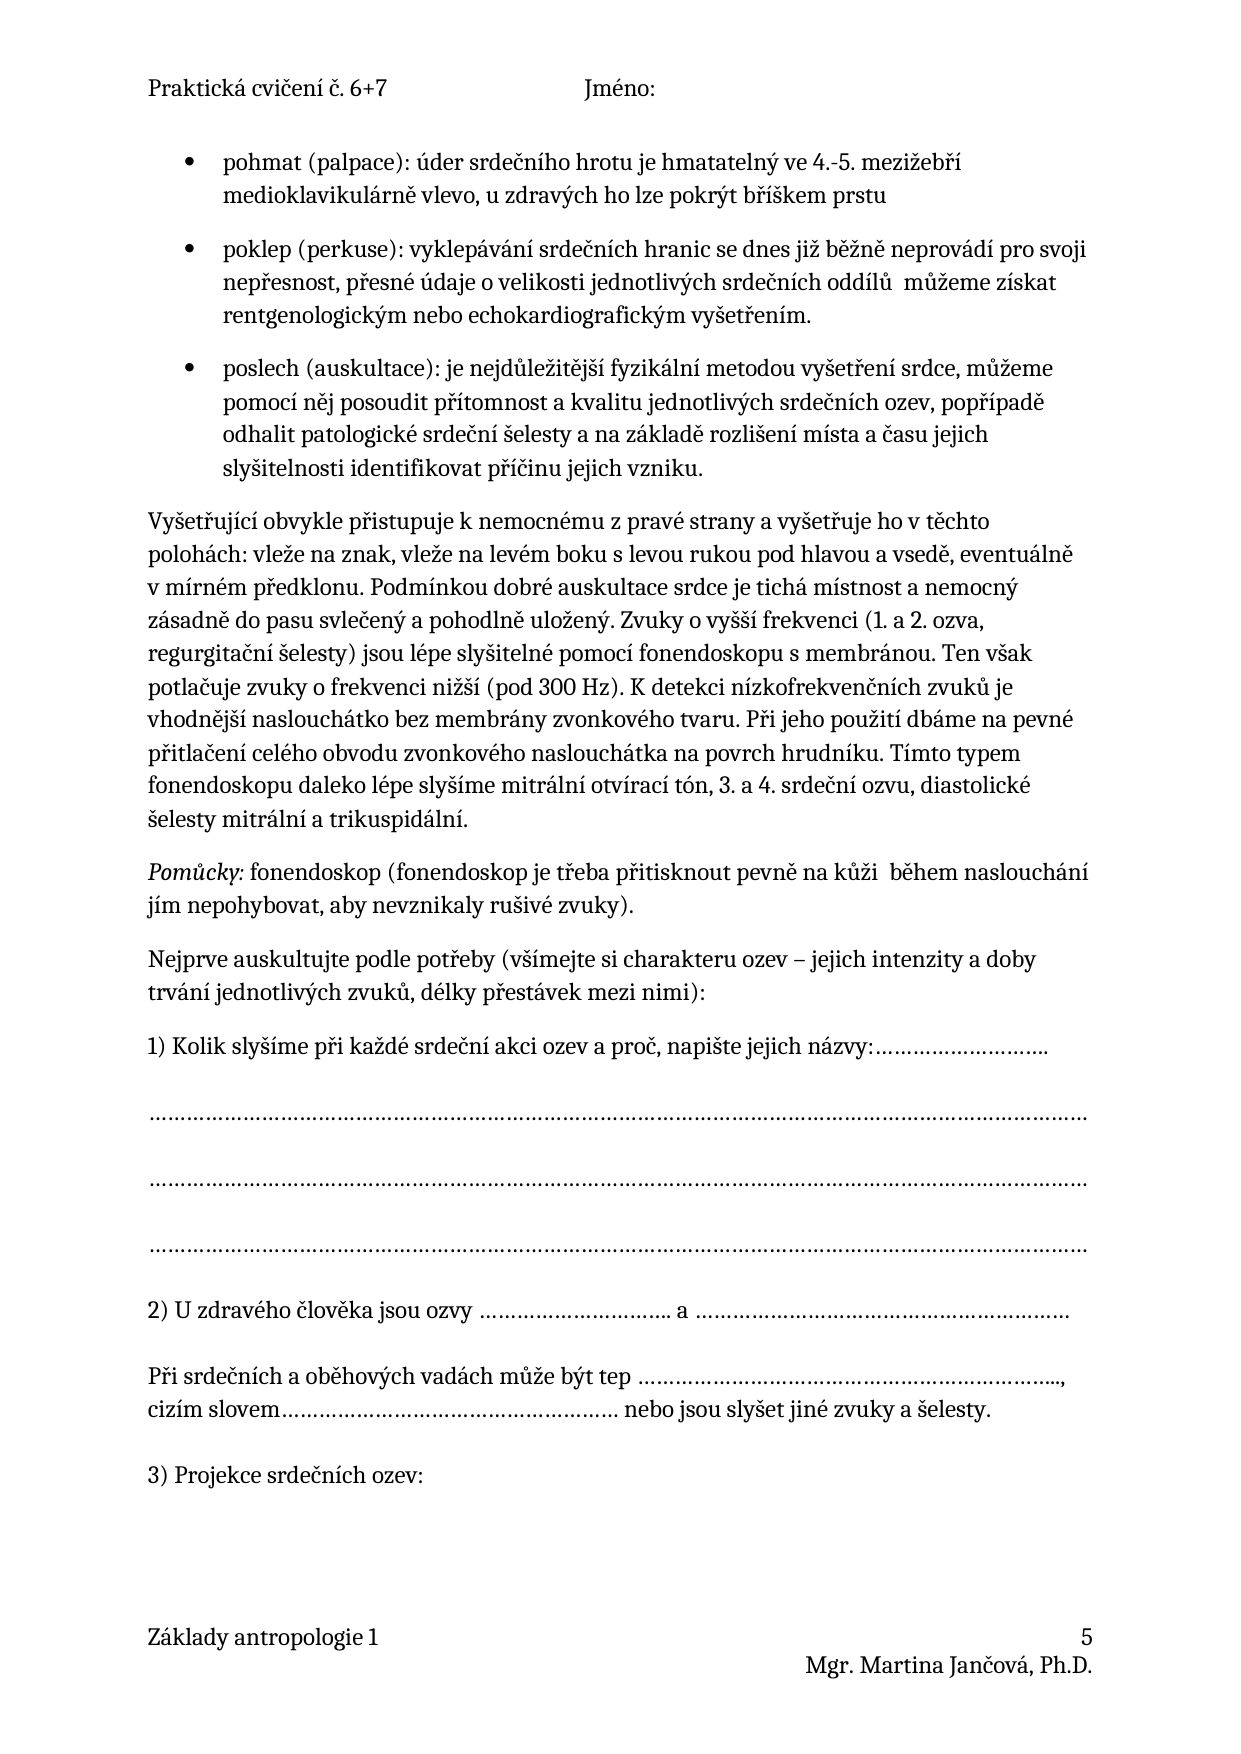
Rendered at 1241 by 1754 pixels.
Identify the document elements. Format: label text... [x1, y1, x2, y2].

list …………………………………………………………………………………………………………………………………… [148, 1164, 1093, 1193]
list poslech (auskultace): je nejdůležitější fyzikální metodou vyšetření srdce, můžeme pomocí něj posoudit přítomnost a kvalitu jednotlivých srdečních ozev, popřípadě odhalit patologické srdeční šelesty a na základě rozlišení místa a času jejich slyšitelnosti identifikovat příčinu jejich vzniku. [185, 354, 1093, 482]
list 3) Projekce srdečních ozev: [148, 1461, 1093, 1490]
list pohmat (palpace): úder srdečního hrotu je hmatatelný ve 4.-5. mezižebří medioklavikulárně vlevo, u zdravých ho lze pokrýt bříškem prstu [185, 148, 1093, 209]
list …………………………………………………………………………………………………………………………………… [148, 1230, 1093, 1259]
list 1) Kolik slyšíme při každé srdeční akci ozev a proč, napište jejich názvy:………………………. [148, 1032, 1093, 1061]
text Vyšetřující obvykle přistupuje k nemocnému z pravé strany a vyšetřuje ho v těchto polohách: vleže na znak, vleže na levém boku s levou rukou pod hlavou a vsedě, eventuálně v mírném předklonu. Podmínkou dobré auskultace srdce je tichá místnost a nemocný zásadně do pasu svlečený a pohodlně uložený. Zvuky o vyšší frekvenci (1. a 2. ozva, regurgitační šelesty) jsou lépe slyšitelné pomocí fonendoskopu s membránou. Ten však potlačuje zvuky o frekvenci nižší (pod 300 Hz). K detekci nízkofrekvenčních zvuků je vhodnější naslouchátko bez membrány zvonkového tvaru. Při jeho použití dbáme na pevné přitlačení celého obvodu zvonkového naslouchátka na povrch hrudníku. Tímto typem fonendoskopu daleko lépe slyšíme mitrální otvírací tón, 3. a 4. srdeční ozvu, diastolické šelesty mitrální a trikuspidální. [148, 507, 1093, 833]
text Nejprve auskultujte podle potřeby (všímejte si charakteru ozev – jejich intenzity a doby trvání jednotlivých zvuků, délky přestávek mezi nimi): [148, 945, 1093, 1007]
list …………………………………………………………………………………………………………………………………… [148, 1098, 1093, 1127]
list 2) U zdravého člověka jsou ozvy …………………………. a …………………………………………………… [148, 1296, 1093, 1325]
list poklep (perkuse): vyklepávání srdečních hranic se dnes již běžně neprovádí pro svoji nepřesnost, přesné údaje o velikosti jednotlivých srdečních oddílů můžeme získat rentgenologickým nebo echokardiografickým vyšetřením. [185, 234, 1093, 329]
text Pomůcky: fonendoskop (fonendoskop je třeba přitisknout pevně na kůži během naslouchání jím nepohybovat, aby nevznikaly rušivé zvuky). [148, 858, 1093, 920]
list Při srdečních a oběhových vadách může být tep ………………………………………………………….., cizím slovem……………………………………………… nebo jsou slyšet jiné zvuky a šelesty. [148, 1362, 1093, 1424]
